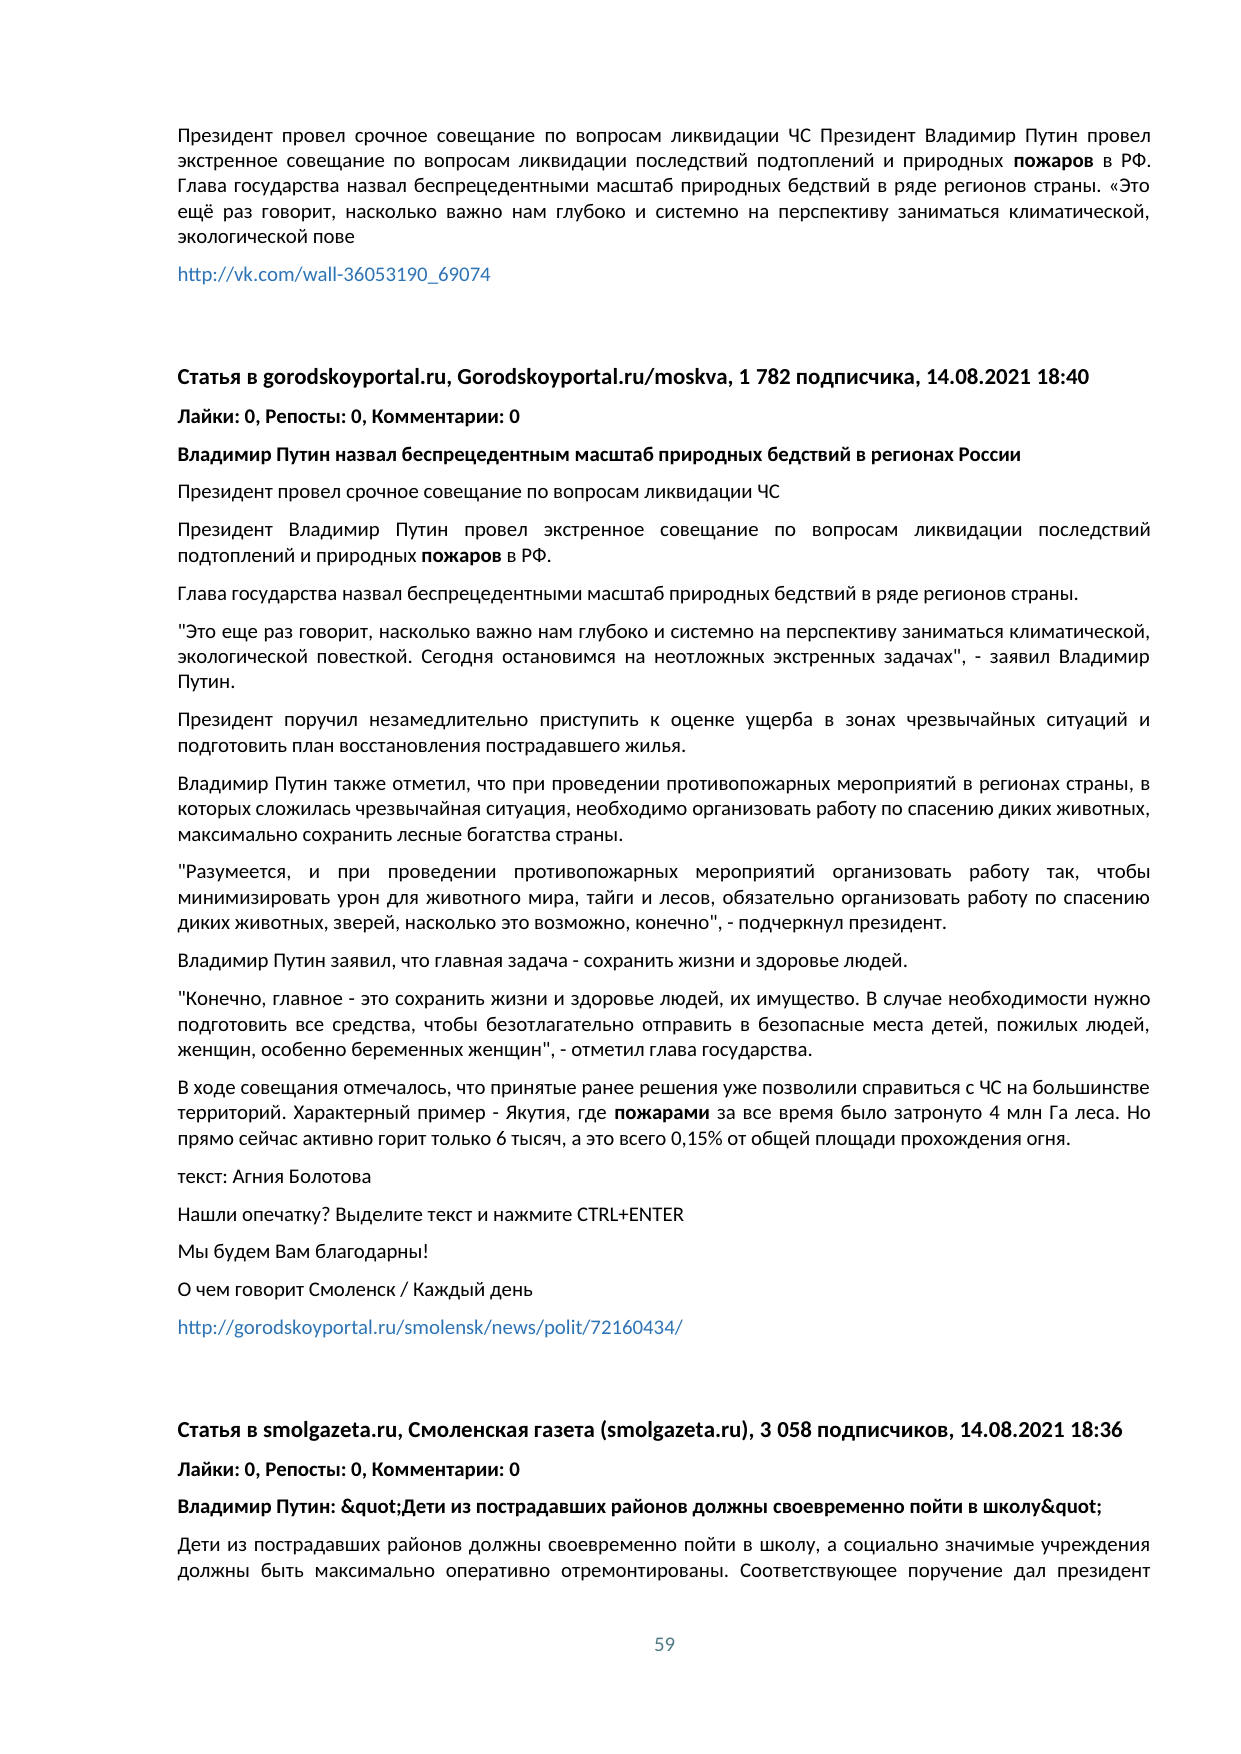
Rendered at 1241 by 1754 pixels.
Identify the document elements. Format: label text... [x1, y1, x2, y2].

text Нашли опечатку? Выделите текст и нажмите CTRL+ENTER [177, 1201, 1152, 1226]
text Владимир Путин: &quot;Дети из пострадавших районов должны своевременно пойти в школу&quot; [177, 1494, 1152, 1519]
text текст: Агния Болотова [177, 1163, 1152, 1188]
text http://gorodskoyportal.ru/smolensk/news/polit/72160434/ [177, 1314, 1152, 1340]
text Президент поручил незамедлительно приступить к оценке ущерба в зонах чрезвычайных ситуаций и подготовить план восстановления пострадавшего жилья. [177, 707, 1152, 757]
text Статья в gorodskoyportal.ru, Gorodskoyportal.ru/moskva, 1 782 подписчика, 14.08.2021 18:40 [177, 362, 1152, 390]
text "Конечно, главное - это сохранить жизни и здоровье людей, их имущество. В случае необходимости нужно подготовить все средства, чтобы безотлагательно отправить в безопасные места детей, пожилых людей, женщин, особенно беременных женщин", - отметил глава государства. [177, 985, 1152, 1062]
text Владимир Путин назвал беспрецедентным масштаб природных бедствий в регионах России [177, 441, 1152, 466]
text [177, 1532, 1152, 1582]
text Статья в smolgazeta.ru, Смоленская газета (smolgazeta.ru), 3 058 подписчиков, 14.08.2021 18:36 [177, 1415, 1152, 1443]
text Владимир Путин заявил, что главная задача - сохранить жизни и здоровье людей. [177, 947, 1152, 973]
text "Это еще раз говорит, насколько важно нам глубоко и системно на перспективу заниматься климатической, экологической повесткой. Сегодня остановимся на неотложных экстренных задачах", - заявил Владимир Путин. [177, 618, 1152, 694]
text Владимир Путин также отметил, что при проведении противопожарных мероприятий в регионах страны, в которых сложилась чрезвычайная ситуация, необходимо организовать работу по спасению диких животных, максимально сохранить лесные богатства страны. [177, 770, 1152, 846]
text Президент провел срочное совещание по вопросам ликвидации ЧС [177, 479, 1152, 504]
text Президент провел срочное совещание по вопросам ликвидации ЧС Президент Владимир Путин провел экстренное совещание по вопросам ликвидации последствий подтоплений и природных пожаров в РФ. Глава государства назвал беспрецедентными масштаб природных бедствий в ряде регионов страны. «Это ещё раз говорит, насколько важно нам глубоко и системно на перспективу заниматься климатической, экологической пове [177, 122, 1152, 249]
text О чем говорит Смоленск / Каждый день [177, 1277, 1152, 1302]
text Лайки: 0, Репосты: 0, Комментарии: 0 [177, 1456, 1152, 1481]
text http://vk.com/wall-36053190_69074 [177, 261, 1152, 287]
text В ходе совещания отмечалось, что принятые ранее решения уже позволили справиться с ЧС на большинстве территорий. Характерный пример - Якутия, где пожарами за все время было затронуто 4 млн Га леса. Но прямо сейчас активно горит только 6 тысяч, а это всего 0,15% от общей площади прохождения огня. [177, 1074, 1152, 1150]
text Лайки: 0, Репосты: 0, Комментарии: 0 [177, 403, 1152, 428]
text Мы будем Вам благодарны! [177, 1239, 1152, 1264]
text Президент Владимир Путин провел экстренное совещание по вопросам ликвидации последствий подтоплений и природных пожаров в РФ. [177, 517, 1152, 567]
text "Разумеется, и при проведении противопожарных мероприятий организовать работу так, чтобы минимизировать урон для животного мира, тайги и лесов, обязательно организовать работу по спасению диких животных, зверей, насколько это возможно, конечно", - подчеркнул президент. [177, 859, 1152, 935]
text Глава государства назвал беспрецедентными масштаб природных бедствий в ряде регионов страны. [177, 580, 1152, 605]
